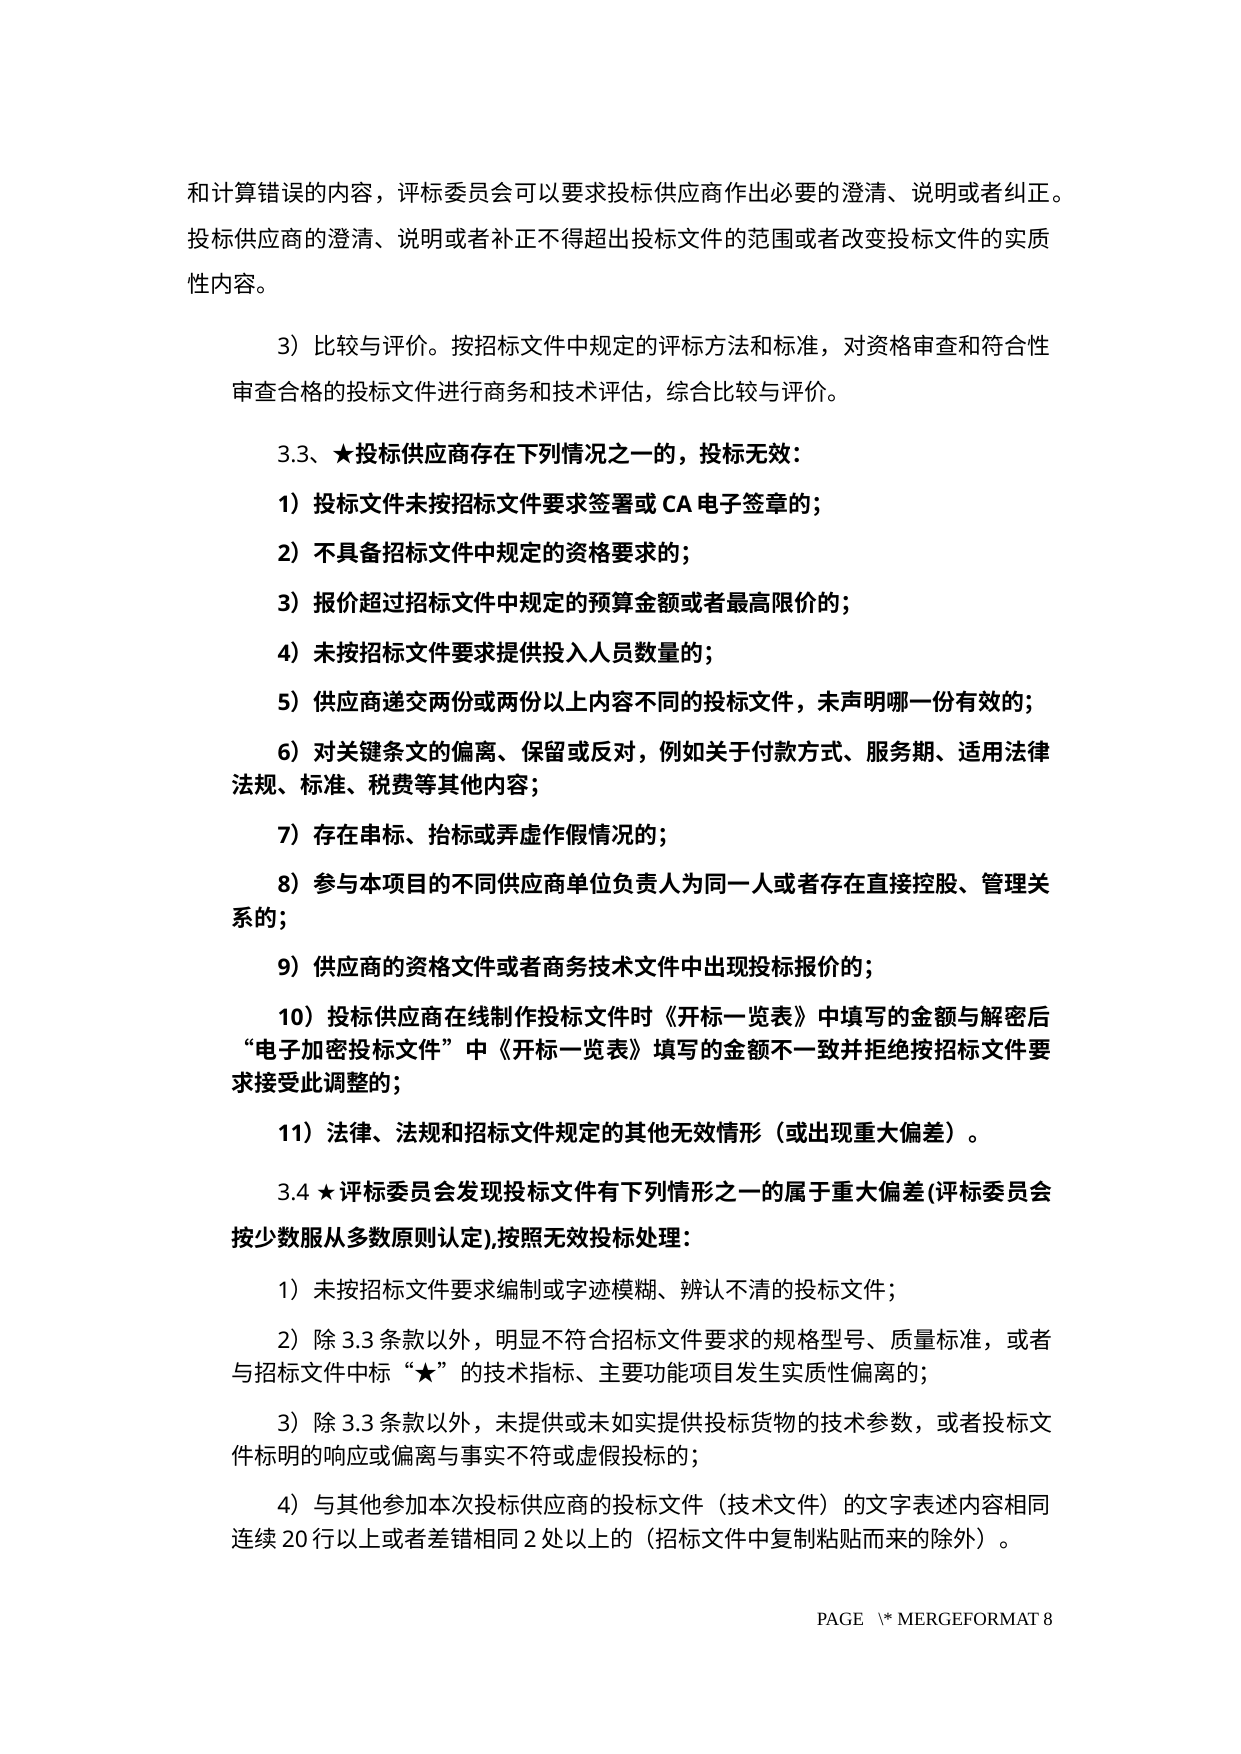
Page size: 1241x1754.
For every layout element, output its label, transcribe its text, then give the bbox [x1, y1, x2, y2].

text 3.4 ★评标委员会发现投标文件有下列情形之一的属于重大偏差(评标委员会按少数服从多数原则认定),按照无效投标处理： [231, 1164, 1053, 1256]
text 1）未按招标文件要求编制或字迹模糊、辨认不清的投标文件； [231, 1272, 1053, 1305]
text 2）不具备招标文件中规定的资格要求的； [231, 535, 1053, 569]
text 8）参与本项目的不同供应商单位负责人为同一人或者存在直接控股、管理关系的； [231, 866, 1053, 933]
text 5）供应商递交两份或两份以上内容不同的投标文件，未声明哪一份有效的； [231, 684, 1053, 717]
text 6）对关键条文的偏离、保留或反对，例如关于付款方式、服务期、适用法律法规、标准、税费等其他内容； [231, 734, 1053, 800]
text 7）存在串标、抬标或弄虚作假情况的； [231, 816, 1053, 850]
text 4）未按招标文件要求提供投入人员数量的； [231, 634, 1053, 668]
text 3）比较与评价。按招标文件中规定的评标方法和标准，对资格审查和符合性审查合格的投标文件进行商务和技术评估，综合比较与评价。 [231, 316, 1053, 407]
text 10）投标供应商在线制作投标文件时《开标一览表》中填写的金额与解密后“电子加密投标文件”中《开标一览表》填写的金额不一致并拒绝按招标文件要求接受此调整的； [231, 998, 1053, 1098]
text 2）除3.3条款以外，明显不符合招标文件要求的规格型号、质量标准，或者与招标文件中标“★”的技术指标、主要功能项目发生实质性偏离的； [231, 1322, 1053, 1388]
text 11）法律、法规和招标文件规定的其他无效情形（或出现重大偏差）。 [231, 1114, 1053, 1148]
text 9）供应商的资格文件或者商务技术文件中出现投标报价的； [231, 949, 1053, 982]
text 3）除3.3条款以外，未提供或未如实提供投标货物的技术参数，或者投标文件标明的响应或偏离与事实不符或虚假投标的； [231, 1404, 1053, 1471]
text 1）投标文件未按招标文件要求签署或CA电子签章的； [231, 486, 1053, 519]
text 4）与其他参加本次投标供应商的投标文件（技术文件）的文字表述内容相同连续20行以上或者差错相同2处以上的（招标文件中复制粘贴而来的除外）。 [231, 1487, 1053, 1554]
text 3.3、★投标供应商存在下列情况之一的，投标无效： [231, 424, 1053, 469]
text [187, 162, 1053, 299]
text 3）报价超过招标文件中规定的预算金额或者最高限价的； [231, 585, 1053, 618]
